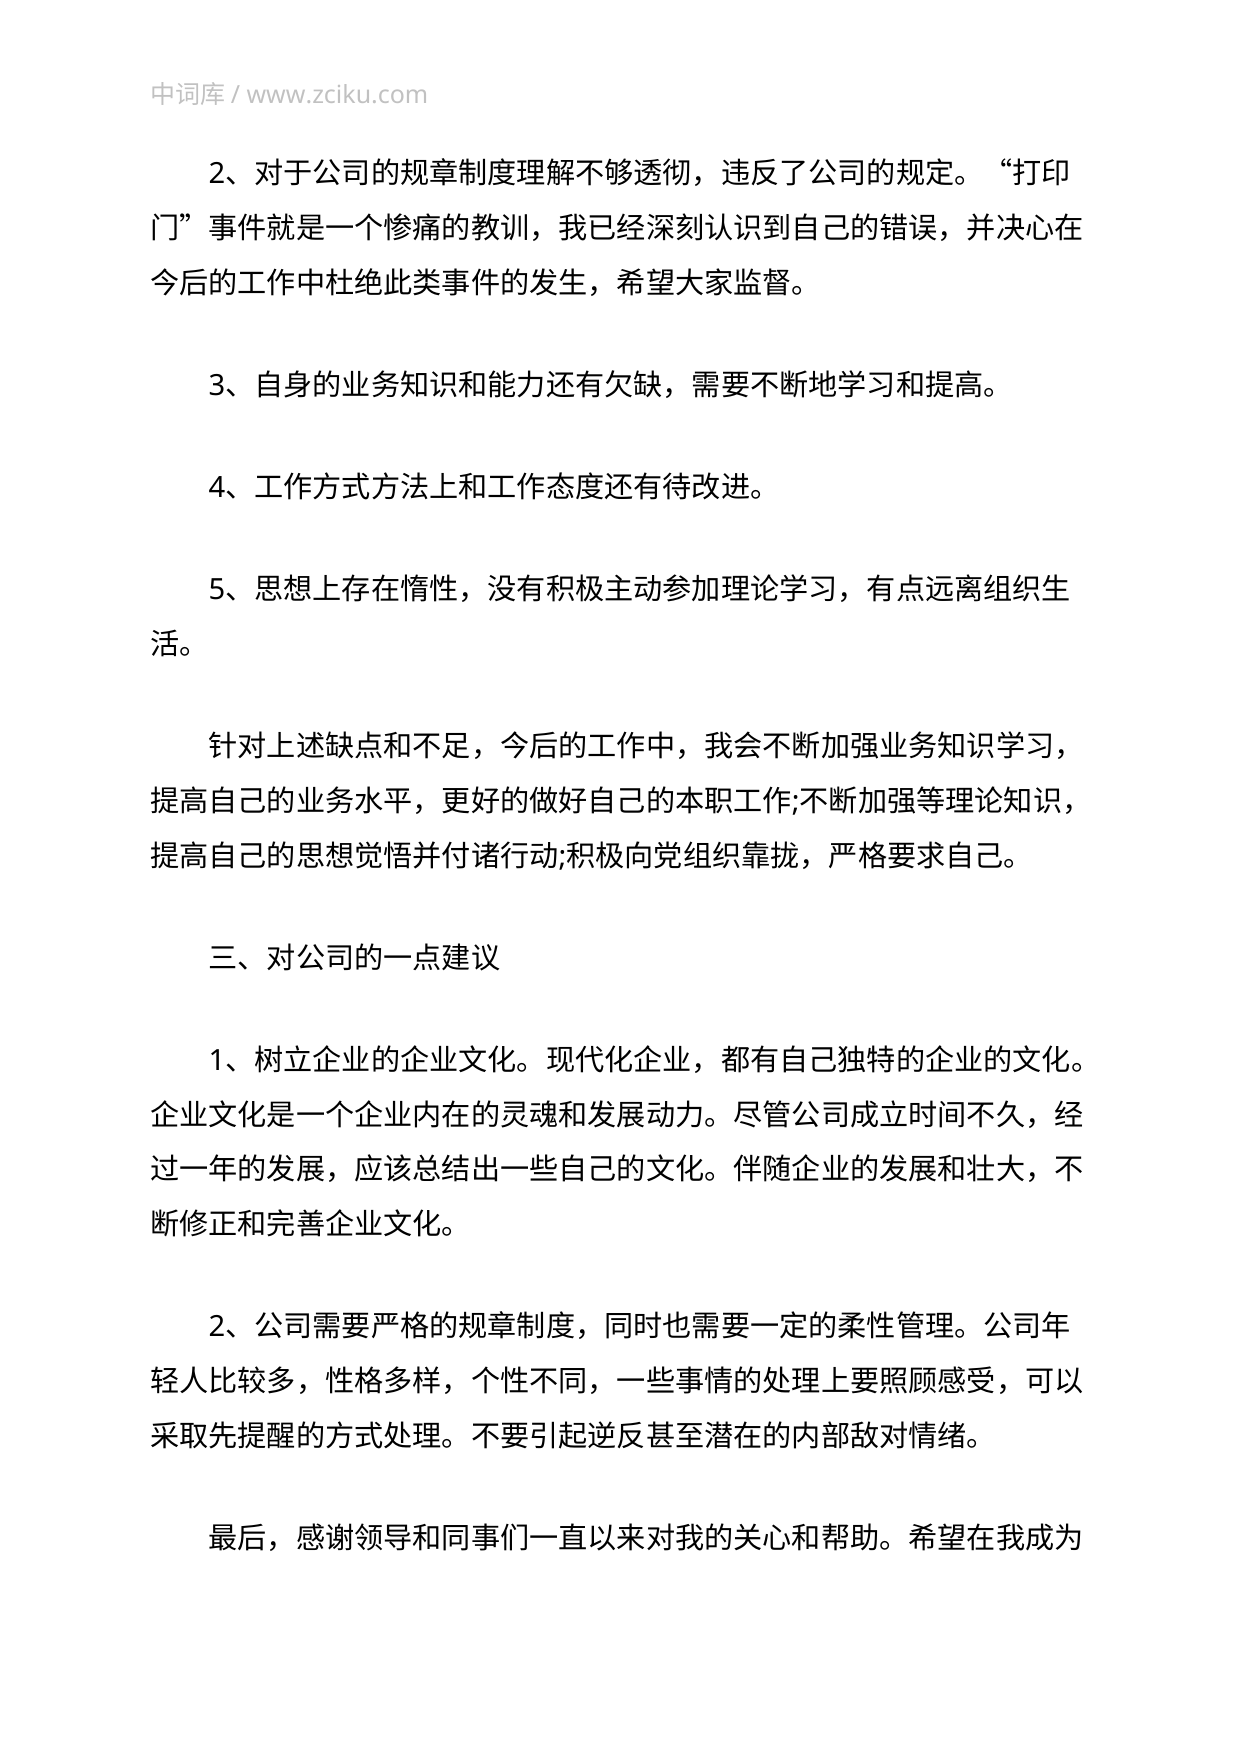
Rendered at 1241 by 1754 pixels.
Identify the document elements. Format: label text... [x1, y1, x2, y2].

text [150, 1514, 1090, 1557]
text 针对上述缺点和不足，今后的工作中，我会不断加强业务知识学习，提高自己的业务水平，更好的做好自己的本职工作;不断加强等理论知识，提高自己的思想觉悟并付诸行动;积极向党组织靠拢，严格要求自己。 [150, 722, 1090, 875]
text 5、思想上存在惰性，没有积极主动参加理论学习，有点远离组织生活。 [150, 566, 1090, 663]
text 3、自身的业务知识和能力还有欠缺，需要不断地学习和提高。 [150, 362, 1090, 404]
text 4、工作方式方法上和工作态度还有待改进。 [150, 464, 1090, 506]
text 2、对于公司的规章制度理解不够透彻，违反了公司的规定。“打印门”事件就是一个惨痛的教训，我已经深刻认识到自己的错误，并决心在今后的工作中杜绝此类事件的发生，希望大家监督。 [150, 150, 1090, 302]
text 2、公司需要严格的规章制度，同时也需要一定的柔性管理。公司年轻人比较多，性格多样，个性不同，一些事情的处理上要照顾感受，可以采取先提醒的方式处理。不要引起逆反甚至潜在的内部敌对情绪。 [150, 1303, 1090, 1455]
text 三、对公司的一点建议 [150, 934, 1090, 977]
text 1、树立企业的企业文化。现代化企业，都有自己独特的企业的文化。企业文化是一个企业内在的灵魂和发展动力。尽管公司成立时间不久，经过一年的发展，应该总结出一些自己的文化。伴随企业的发展和壮大，不断修正和完善企业文化。 [150, 1036, 1090, 1243]
